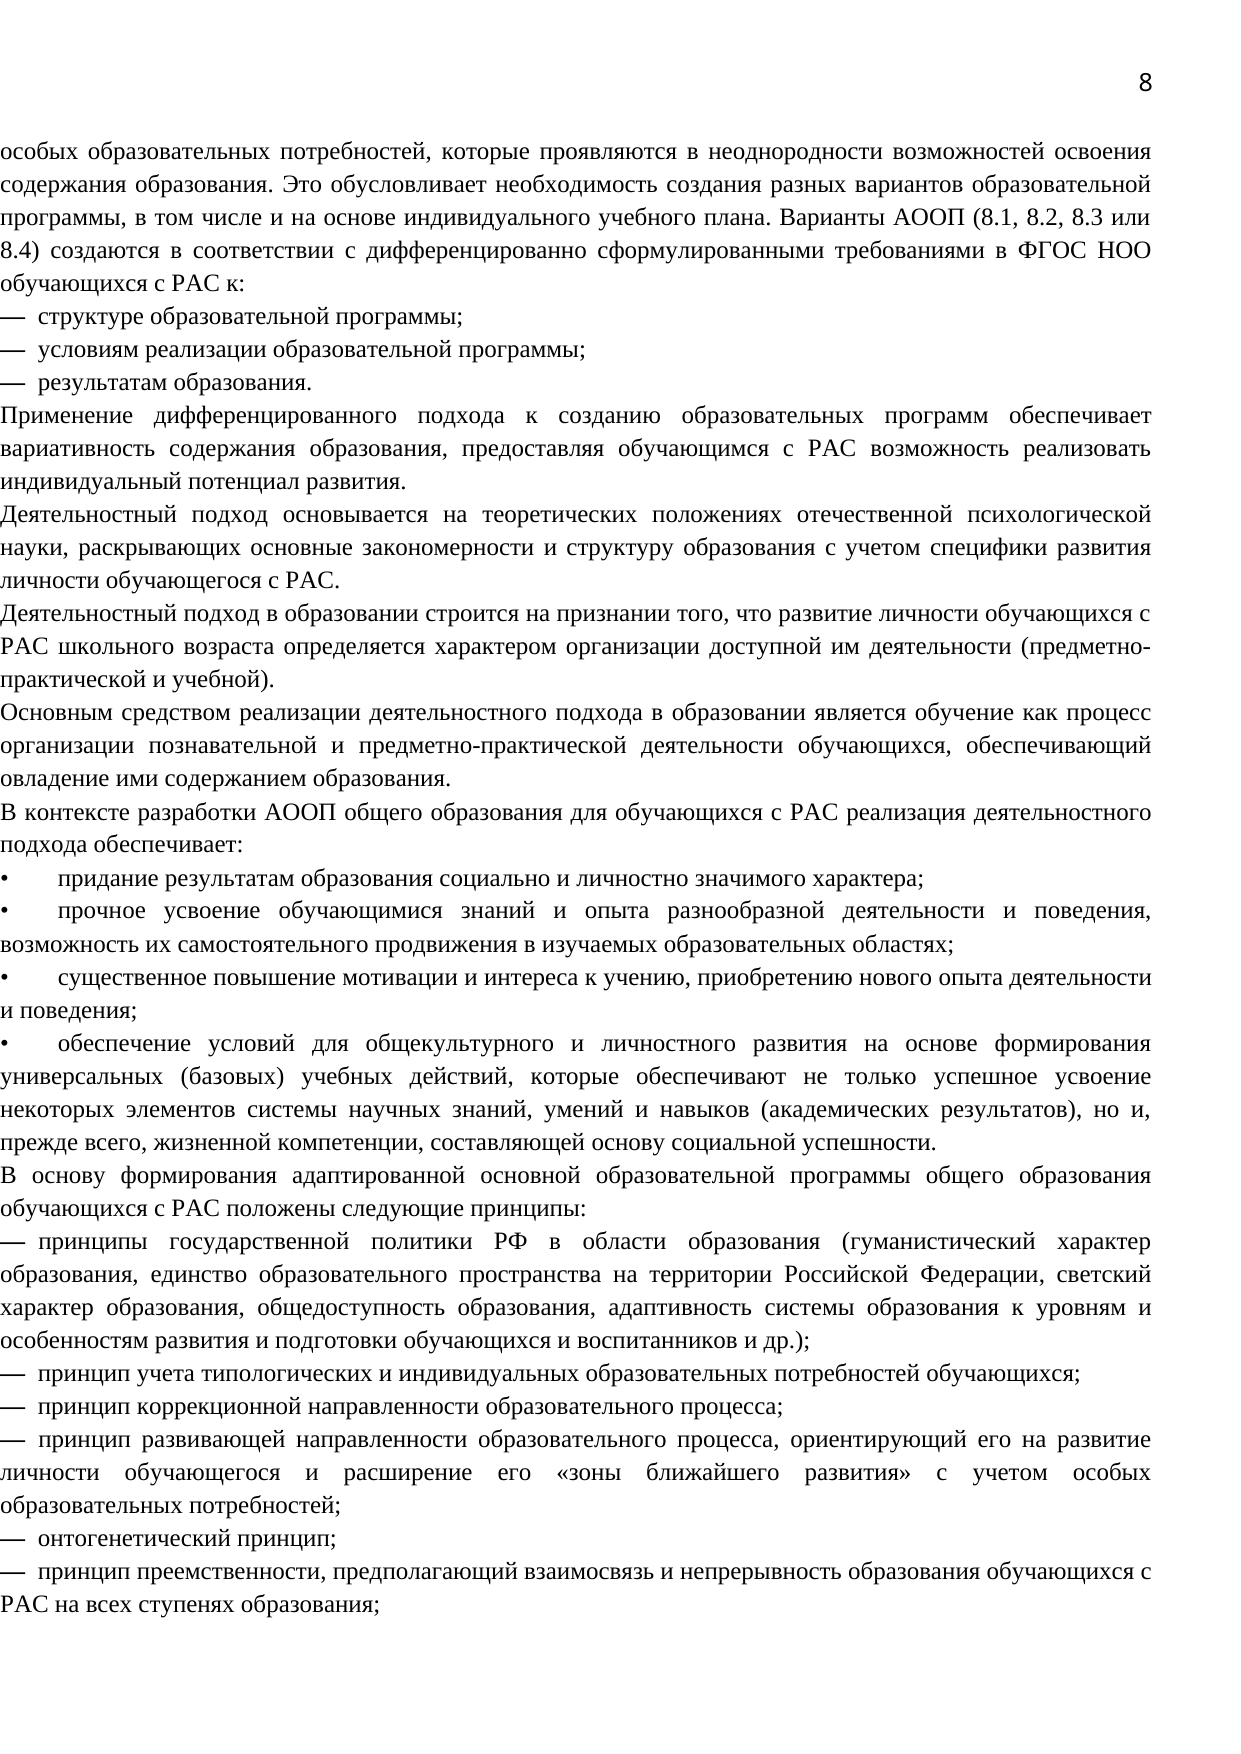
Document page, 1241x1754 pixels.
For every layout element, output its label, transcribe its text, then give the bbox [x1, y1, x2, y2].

list принцип учета типологических и индивидуальных образовательных потребностей обучающихся; [0, 1355, 1152, 1388]
list существенное повышение мотивации и интереса к учению, приобретению нового опыта деятельности и поведения; [0, 959, 1152, 1025]
list структуре образовательной программы; [0, 298, 1152, 331]
list онтогенетический принцип; [0, 1520, 1152, 1553]
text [0, 133, 1152, 298]
list принцип преемственности, предполагающий взаимосвязь и непрерывность образования обучающихся с РАС на всех ступенях образования; [0, 1553, 1152, 1619]
list результатам образования. [0, 364, 1152, 397]
text Основным средством реализации деятельностного подхода в образовании является обучение как процесс организации познавательной и предметно-практической деятельности обучающихся, обеспечивающий овладение ими содержанием образования. [0, 694, 1152, 793]
list принцип коррекционной направленности образовательного процесса; [0, 1388, 1152, 1421]
list принцип развивающей направленности образовательного процесса, ориентирующий его на развитие личности обучающегося и расширение его «зоны ближайшего развития» с учетом особых образовательных потребностей; [0, 1421, 1152, 1520]
text Деятельностный подход в образовании строится на признании того, что развитие личности обучающихся с РАС школьного возраста определяется характером организации доступной им деятельности (предметно-практической и учебной). [0, 595, 1152, 694]
text Деятельностный подход основывается на теоретических положениях отечественной психологической науки, раскрывающих основные закономерности и структуру образования с учетом специфики развития личности обучающегося с РАС. [0, 496, 1152, 595]
list придание результатам образования социально и личностно значимого характера; [0, 859, 1152, 893]
list обеспечение условий для общекультурного и личностного развития на основе формирования универсальных (базовых) учебных действий, которые обеспечивают не только успешное усвоение некоторых элементов системы научных знаний, умений и навыков (академических результатов), но и, прежде всего, жизненной компетенции, составляющей основу социальной успешности. [0, 1025, 1152, 1157]
list условиям реализации образовательной программы; [0, 331, 1152, 364]
list принципы государственной политики РФ в области образования (гуманистический характер образования, единство образовательного пространства на территории Российской Федерации, светский характер образования, общедоступность образования, адаптивность системы образования к уровням и особенностям развития и подготовки обучающихся и воспитанников и др.); [0, 1223, 1152, 1355]
text В контексте разработки АООП общего образования для обучающихся с РАС реализация деятельностного подхода обеспечивает: [0, 793, 1152, 859]
text В основу формирования адаптированной основной образовательной программы общего образования обучающихся с РАС положены следующие принципы: [0, 1157, 1152, 1223]
list прочное усвоение обучающимися знаний и опыта разнообразной деятельности и поведения, возможность их самостоятельного продвижения в изучаемых образовательных областях; [0, 893, 1152, 959]
text Применение дифференцированного подхода к созданию образовательных программ обеспечивает вариативность содержания образования, предоставляя обучающимся с РАС возможность реализовать индивидуальный потенциал развития. [0, 397, 1152, 496]
